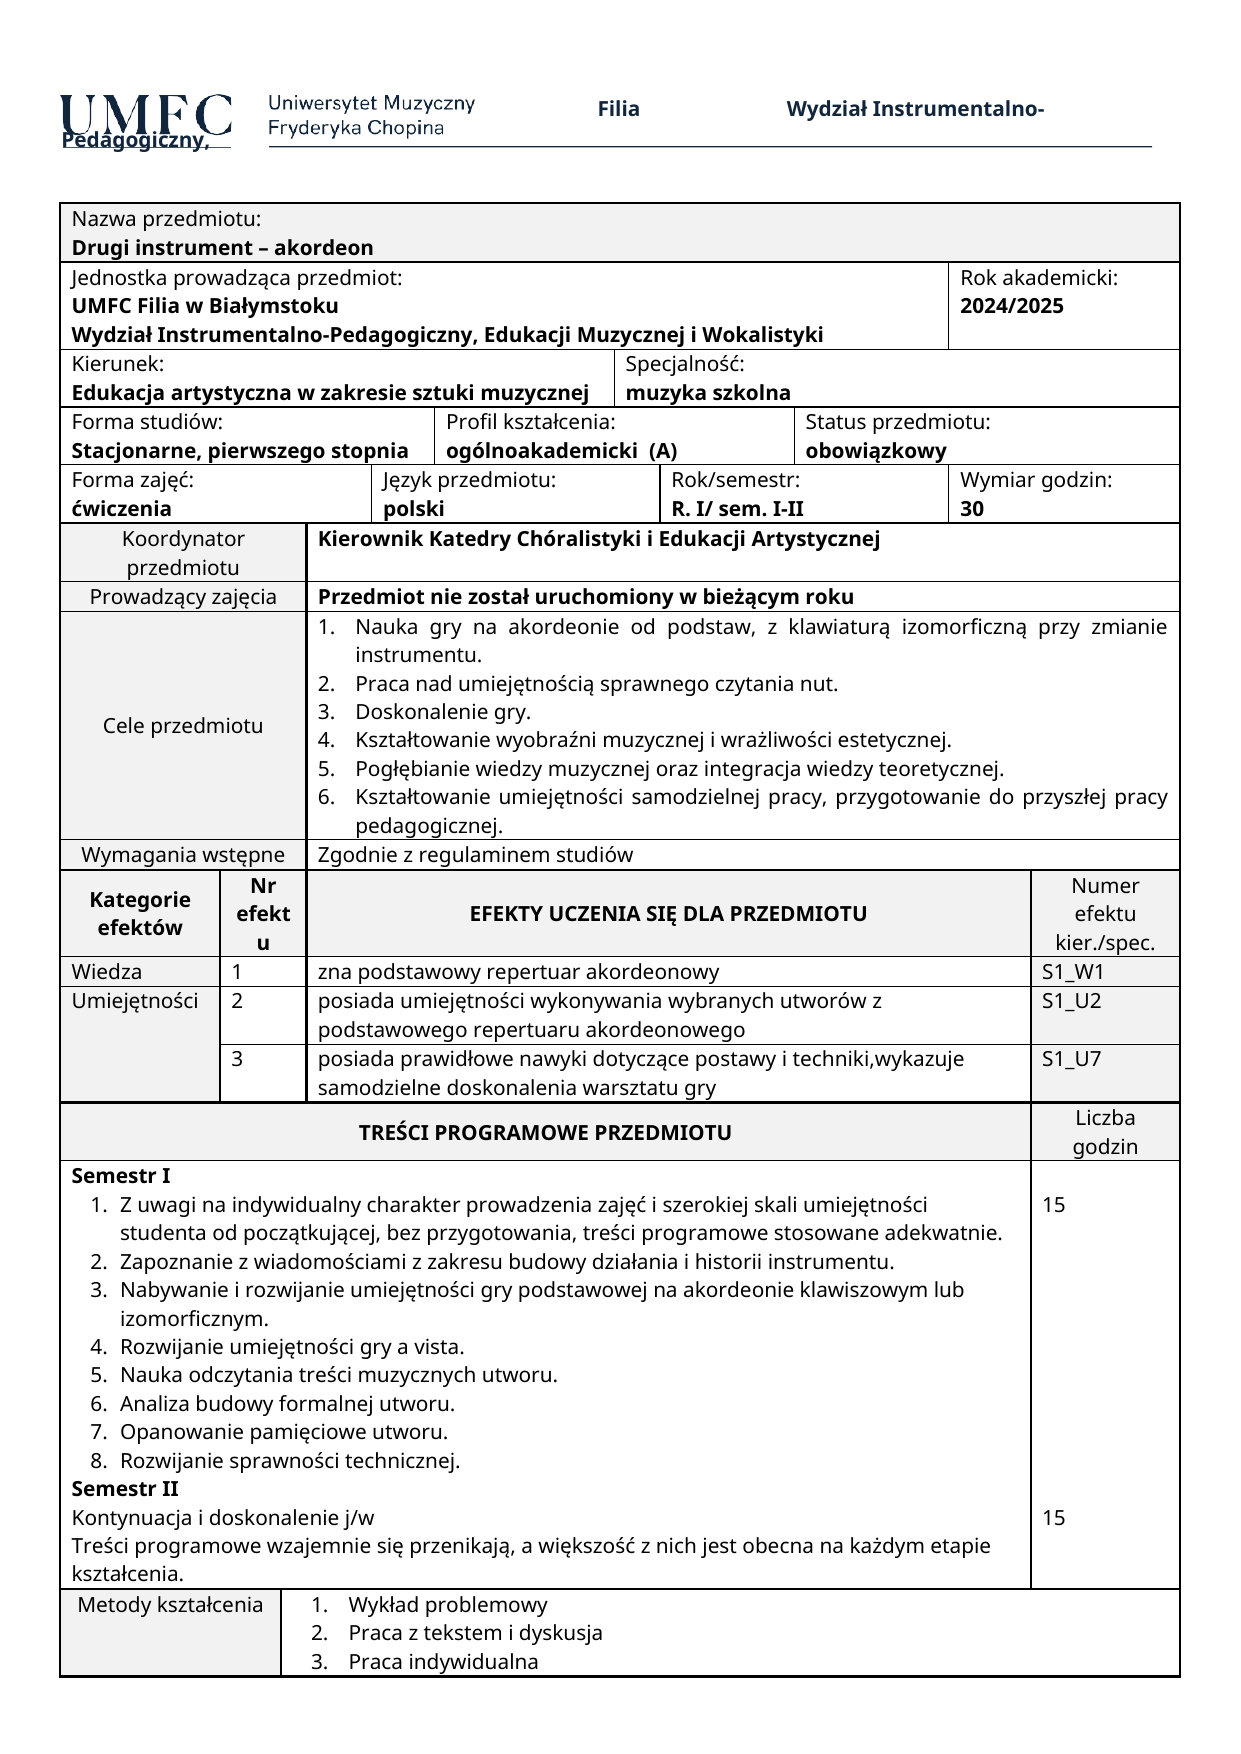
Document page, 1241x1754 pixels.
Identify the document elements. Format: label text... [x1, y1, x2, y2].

table_cell zna podstawowy repertuar akordeonowy [308, 957, 1030, 986]
table_cell Wymagania wstępne [61, 840, 305, 869]
table_cell Przedmiot nie został uruchomiony w bieżącym roku [308, 582, 1179, 611]
table_cell posiada umiejętności wykonywania wybranych utworów z podstawowego repertuaru akordeonowego [308, 987, 1030, 1043]
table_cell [282, 1590, 1179, 1675]
table_cell S1_W1 [1032, 957, 1179, 986]
table_cell Prowadzący zajęcia [61, 582, 305, 611]
table_cell Cele przedmiotu [61, 612, 305, 839]
table_cell Profil kształcenia: ogólnoakademicki (A) [435, 408, 794, 464]
table_cell Numer efektu kier./spec. [1032, 871, 1179, 956]
table_cell S1_U2 [1032, 987, 1179, 1043]
table_cell Koordynator przedmiotu [61, 524, 305, 581]
table_cell 2 [221, 987, 305, 1043]
table_cell Umiejętności [61, 987, 219, 1101]
table_cell Rok akademicki: 2024/2025 [949, 263, 1179, 348]
table_cell Forma zajęć: ćwiczenia [61, 465, 371, 522]
table_cell EFEKTY UCZENIA SIĘ DLA PRZEDMIOTU [308, 871, 1030, 956]
table_cell posiada prawidłowe nawyki dotyczące postawy i techniki,wykazuje samodzielne doskonalenia warsztatu gry [308, 1045, 1030, 1101]
table_cell Jednostka prowadząca przedmiot: UMFC Filia w Białymstoku Wydział Instrumentalno-Pedagogiczny, Edukacji Muzycznej i Wokalistyki [61, 263, 948, 348]
table_cell 1 [221, 957, 305, 986]
table_cell Kierunek: Edukacja artystyczna w zakresie sztuki muzycznej [61, 350, 614, 406]
table_cell 3 [221, 1045, 305, 1101]
table_cell S1_U7 [1032, 1045, 1179, 1101]
table_header Nazwa przedmiotu: Drugi instrument – akordeon [61, 204, 1179, 261]
table_cell TREŚCI PROGRAMOWE PRZEDMIOTU [61, 1104, 1030, 1160]
table_cell Nauka gry na akordeonie od podstaw, z klawiaturą izomorficzną przy zmianie instrumentu. Praca nad umiejętnością sprawnego czytania nut. Doskonalenie gry. Kształtowanie wyobraźni muzycznej i wrażliwości estetycznej. Pogłębianie wiedzy muzycznej oraz integracja wiedzy teoretycznej. Kształtowanie umiejętności samodzielnej pracy, przygotowanie do przyszłej pracy pedagogicznej. [308, 612, 1179, 839]
table_cell Zgodnie z regulaminem studiów [308, 840, 1179, 869]
table_cell Wiedza [61, 957, 219, 986]
table_cell Semestr I Z uwagi na indywidualny charakter prowadzenia zajęć i szerokiej skali umiejętności studenta od początkującej, bez przygotowania, treści programowe stosowane adekwatnie. Zapoznanie z wiadomościami z zakresu budowy działania i historii instrumentu. Nabywanie i rozwijanie umiejętności gry podstawowej na akordeonie klawiszowym lub izomorficznym. Rozwijanie umiejętności gry a vista. Nauka odczytania treści muzycznych utworu. Analiza budowy formalnej utworu. Opanowanie pamięciowe utworu. Rozwijanie sprawności technicznej. Semestr II Kontynuacja i doskonalenie j/w Treści programowe wzajemnie się przenikają, a większość z nich jest obecna na każdym etapie kształcenia. [61, 1161, 1030, 1588]
table_cell Specjalność: muzyka szkolna [615, 350, 1179, 406]
table_cell Język przedmiotu: polski [372, 465, 659, 522]
table_cell Kierownik Katedry Chóralistyki i Edukacji Artystycznej [308, 524, 1179, 581]
table_cell Liczba godzin [1032, 1104, 1179, 1160]
table_cell Forma studiów: Stacjonarne, pierwszego stopnia [61, 408, 434, 464]
picture [60, 94, 475, 148]
table_cell Rok/semestr: R. I/ sem. I-II [661, 465, 948, 522]
table_cell Nr efektu [221, 871, 305, 956]
table_cell Kategorie efektów [61, 871, 219, 956]
table_cell Status przedmiotu: obowiązkowy [795, 408, 1179, 464]
table_cell 15 15 [1032, 1161, 1179, 1588]
table_cell Metody kształcenia [61, 1590, 280, 1675]
table_cell Wymiar godzin: 30 [949, 465, 1179, 522]
